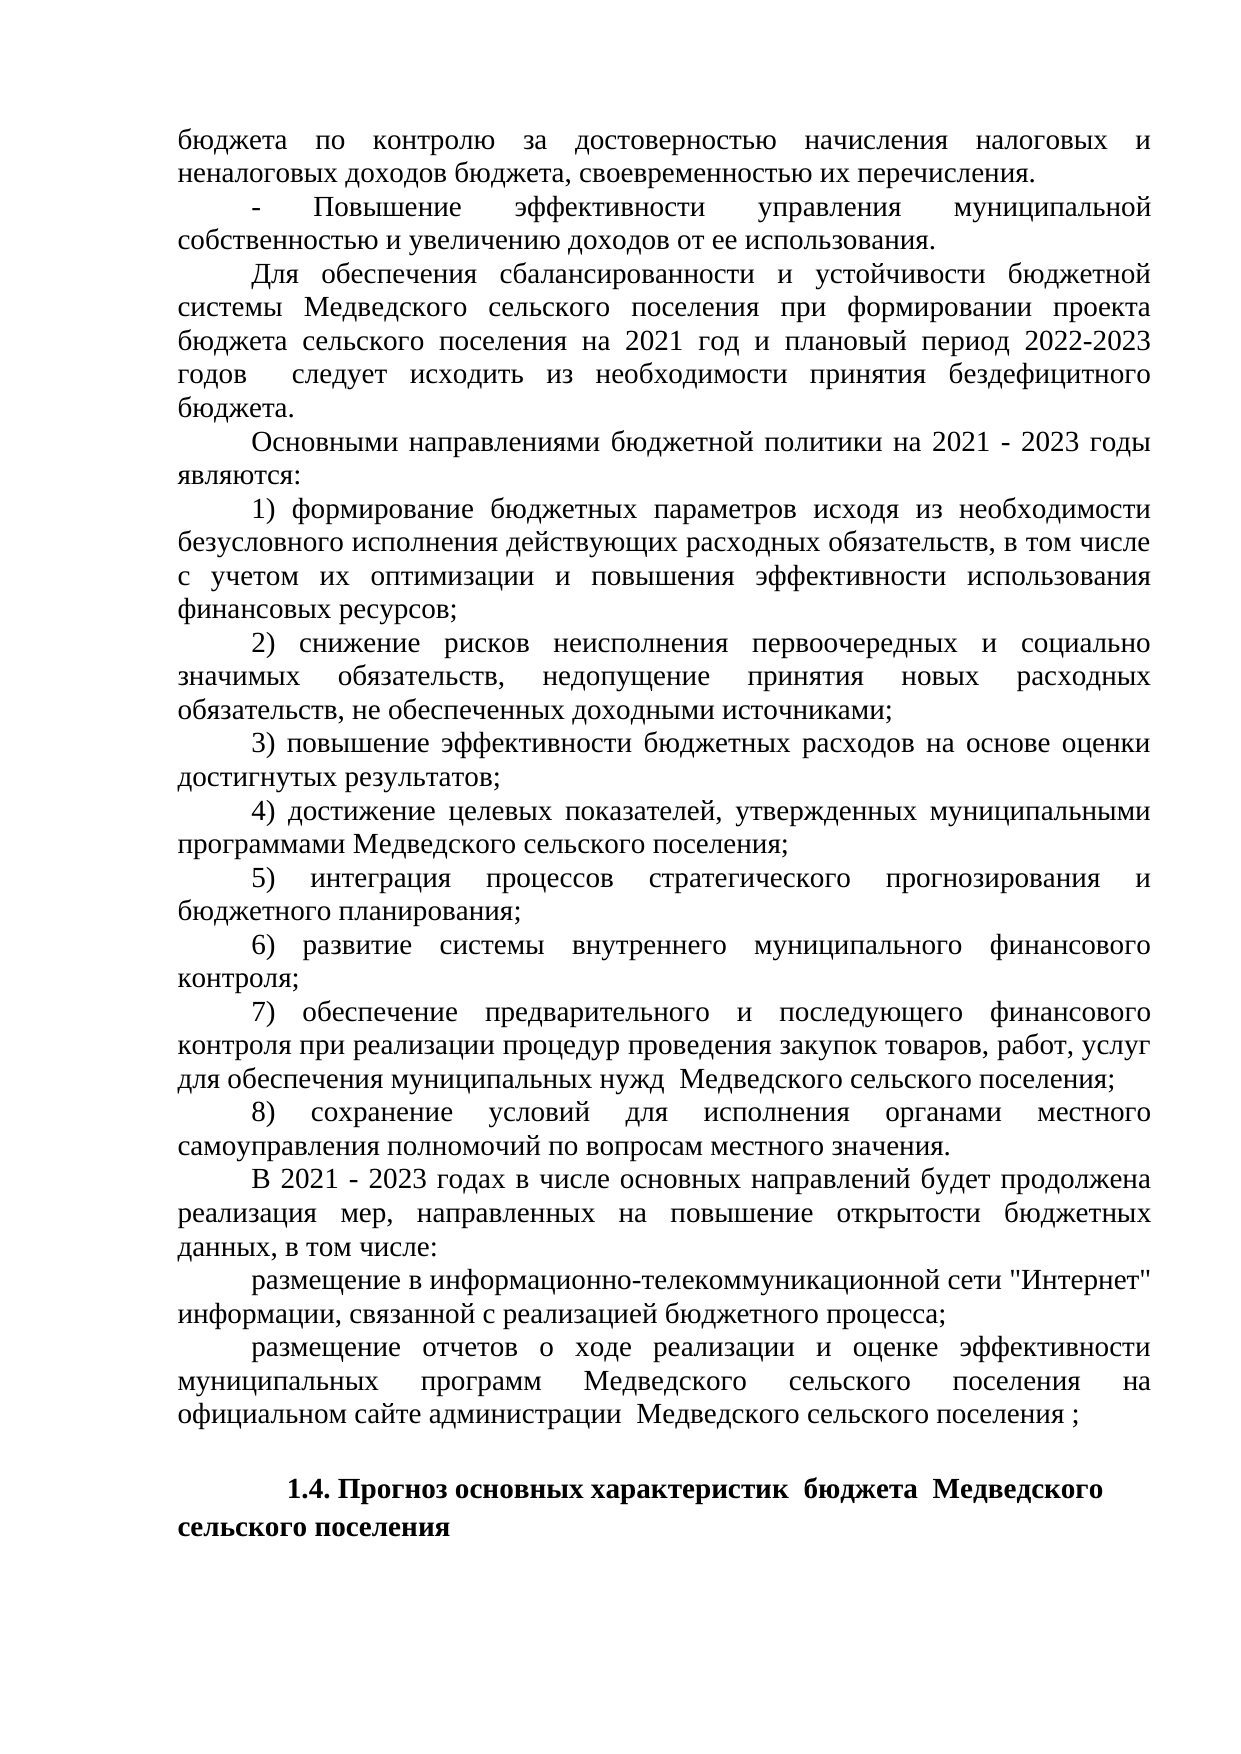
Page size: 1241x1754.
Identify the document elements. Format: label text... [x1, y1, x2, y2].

text 2) снижение рисков неисполнения первоочередных и социально значимых обязательств, недопущение принятия новых расходных обязательств, не обеспеченных доходными источниками; [177, 625, 1152, 726]
text 1) формирование бюджетных параметров исходя из необходимости безусловного исполнения действующих расходных обязательств, в том числе с учетом их оптимизации и повышения эффективности использования финансовых ресурсов; [177, 491, 1152, 625]
text 1.4. Прогноз основных характеристик бюджета Медведского сельского поселения [177, 1467, 1152, 1542]
text Для обеспечения сбалансированности и устойчивости бюджетной системы Медведского сельского поселения при формировании проекта бюджета сельского поселения на 2021 год и плановый период 2022-2023 годов следует исходить из необходимости принятия бездефицитного бюджета. [177, 256, 1152, 424]
text Основными направлениями бюджетной политики на 2021 - 2023 годы являются: [177, 424, 1152, 491]
text 7) обеспечение предварительного и последующего финансового контроля при реализации процедур проведения закупок товаров, работ, услуг для обеспечения муниципальных нужд Медведского сельского поселения; [177, 994, 1152, 1094]
text - Повышение эффективности управления муниципальной собственностью и увеличению доходов от ее использования. [177, 189, 1152, 256]
text 5) интеграция процессов стратегического прогнозирования и бюджетного планирования; [177, 860, 1152, 927]
text размещение в информационно-телекоммуникационной сети "Интернет" информации, связанной с реализацией бюджетного процесса; [177, 1262, 1152, 1329]
text размещение отчетов о ходе реализации и оценке эффективности муниципальных программ Медведского сельского поселения на официальном сайте администрации Медведского сельского поселения ; [177, 1329, 1152, 1430]
text 8) сохранение условий для исполнения органами местного самоуправления полномочий по вопросам местного значения. [177, 1094, 1152, 1162]
text В 2021 - 2023 годах в числе основных направлений будет продолжена реализация мер, направленных на повышение открытости бюджетных данных, в том числе: [177, 1162, 1152, 1262]
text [177, 122, 1152, 189]
text 6) развитие системы внутреннего муниципального финансового контроля; [177, 927, 1152, 994]
text 4) достижение целевых показателей, утвержденных муниципальными программами Медведского сельского поселения; [177, 793, 1152, 860]
text 3) повышение эффективности бюджетных расходов на основе оценки достигнутых результатов; [177, 726, 1152, 793]
